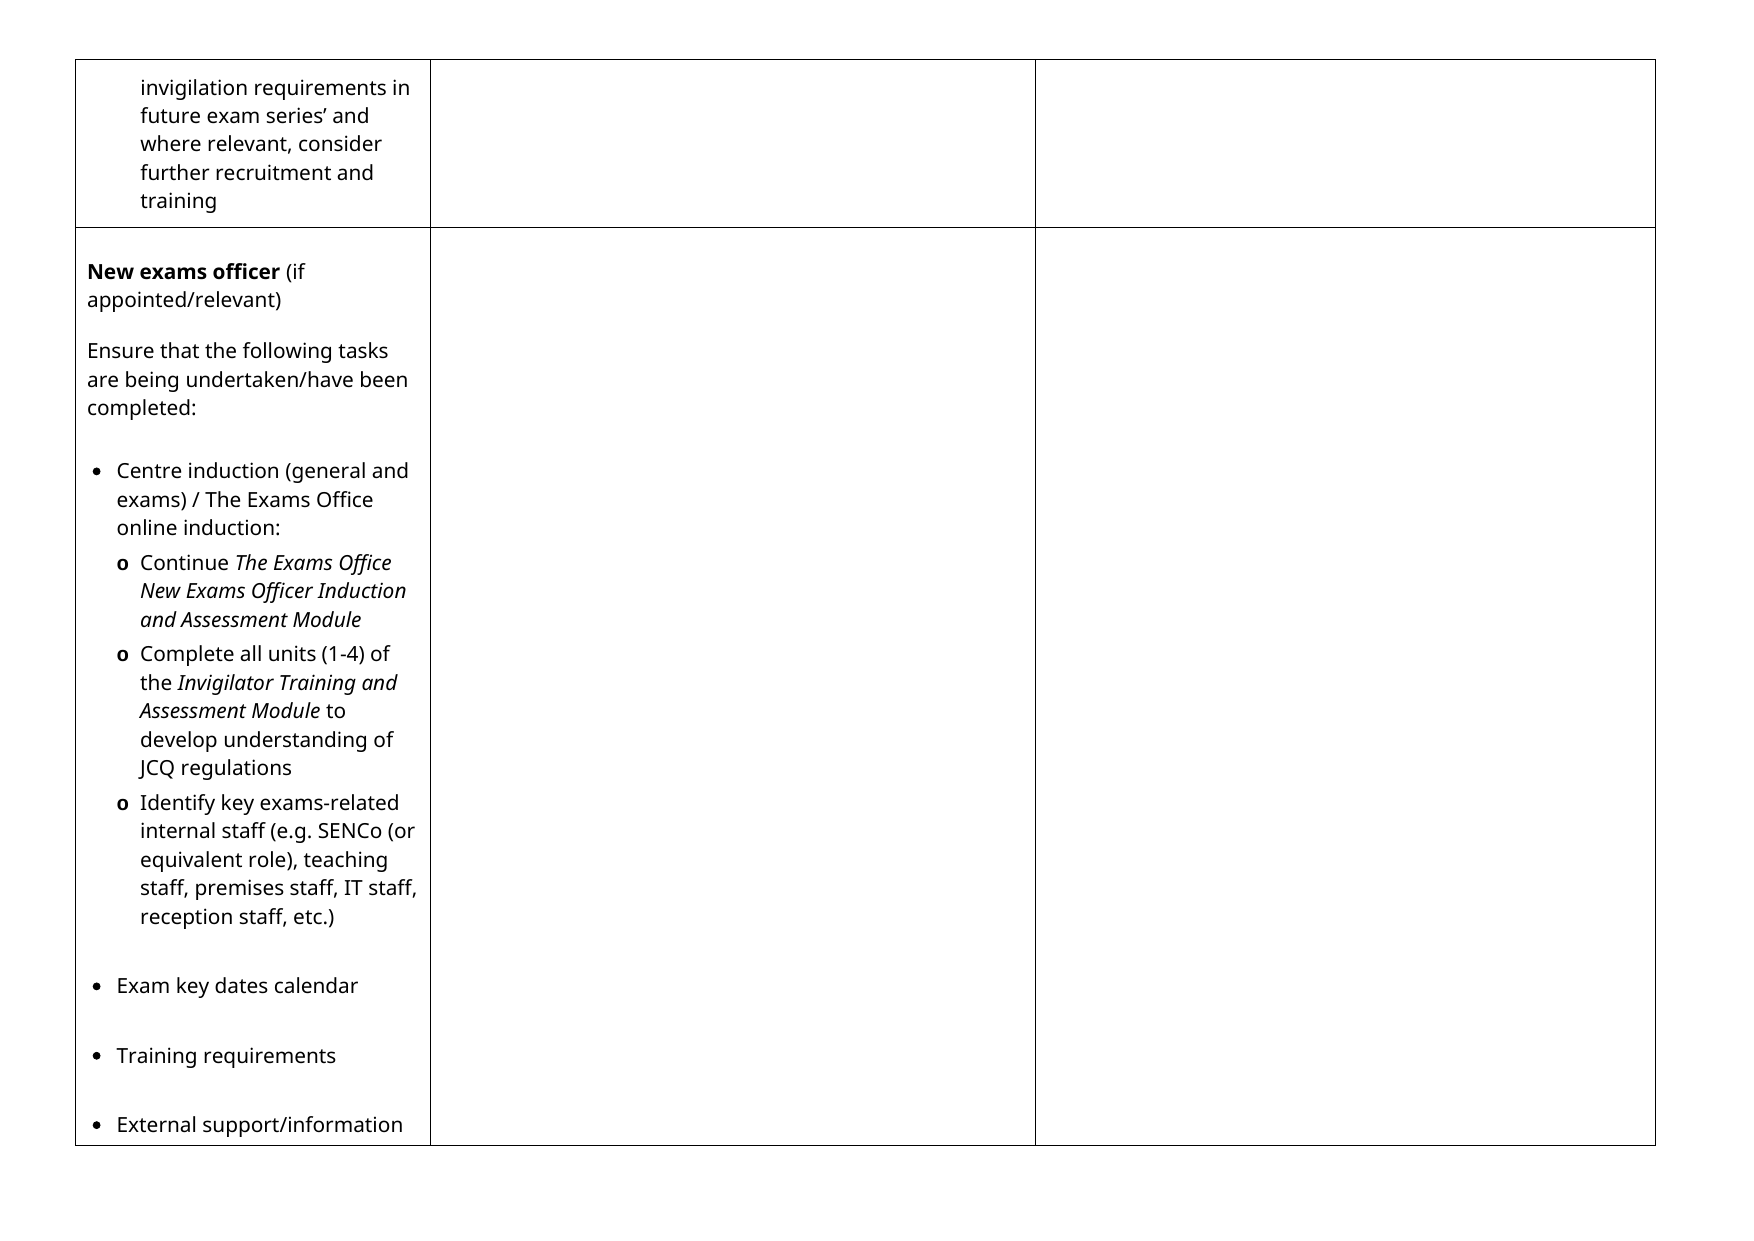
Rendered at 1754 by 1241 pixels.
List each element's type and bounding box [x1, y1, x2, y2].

table_cell [76, 228, 430, 1145]
table_cell [431, 228, 1035, 1145]
table_cell [76, 60, 430, 227]
table_cell [1036, 60, 1655, 227]
table_cell [431, 60, 1035, 227]
table_cell [1036, 228, 1655, 1145]
